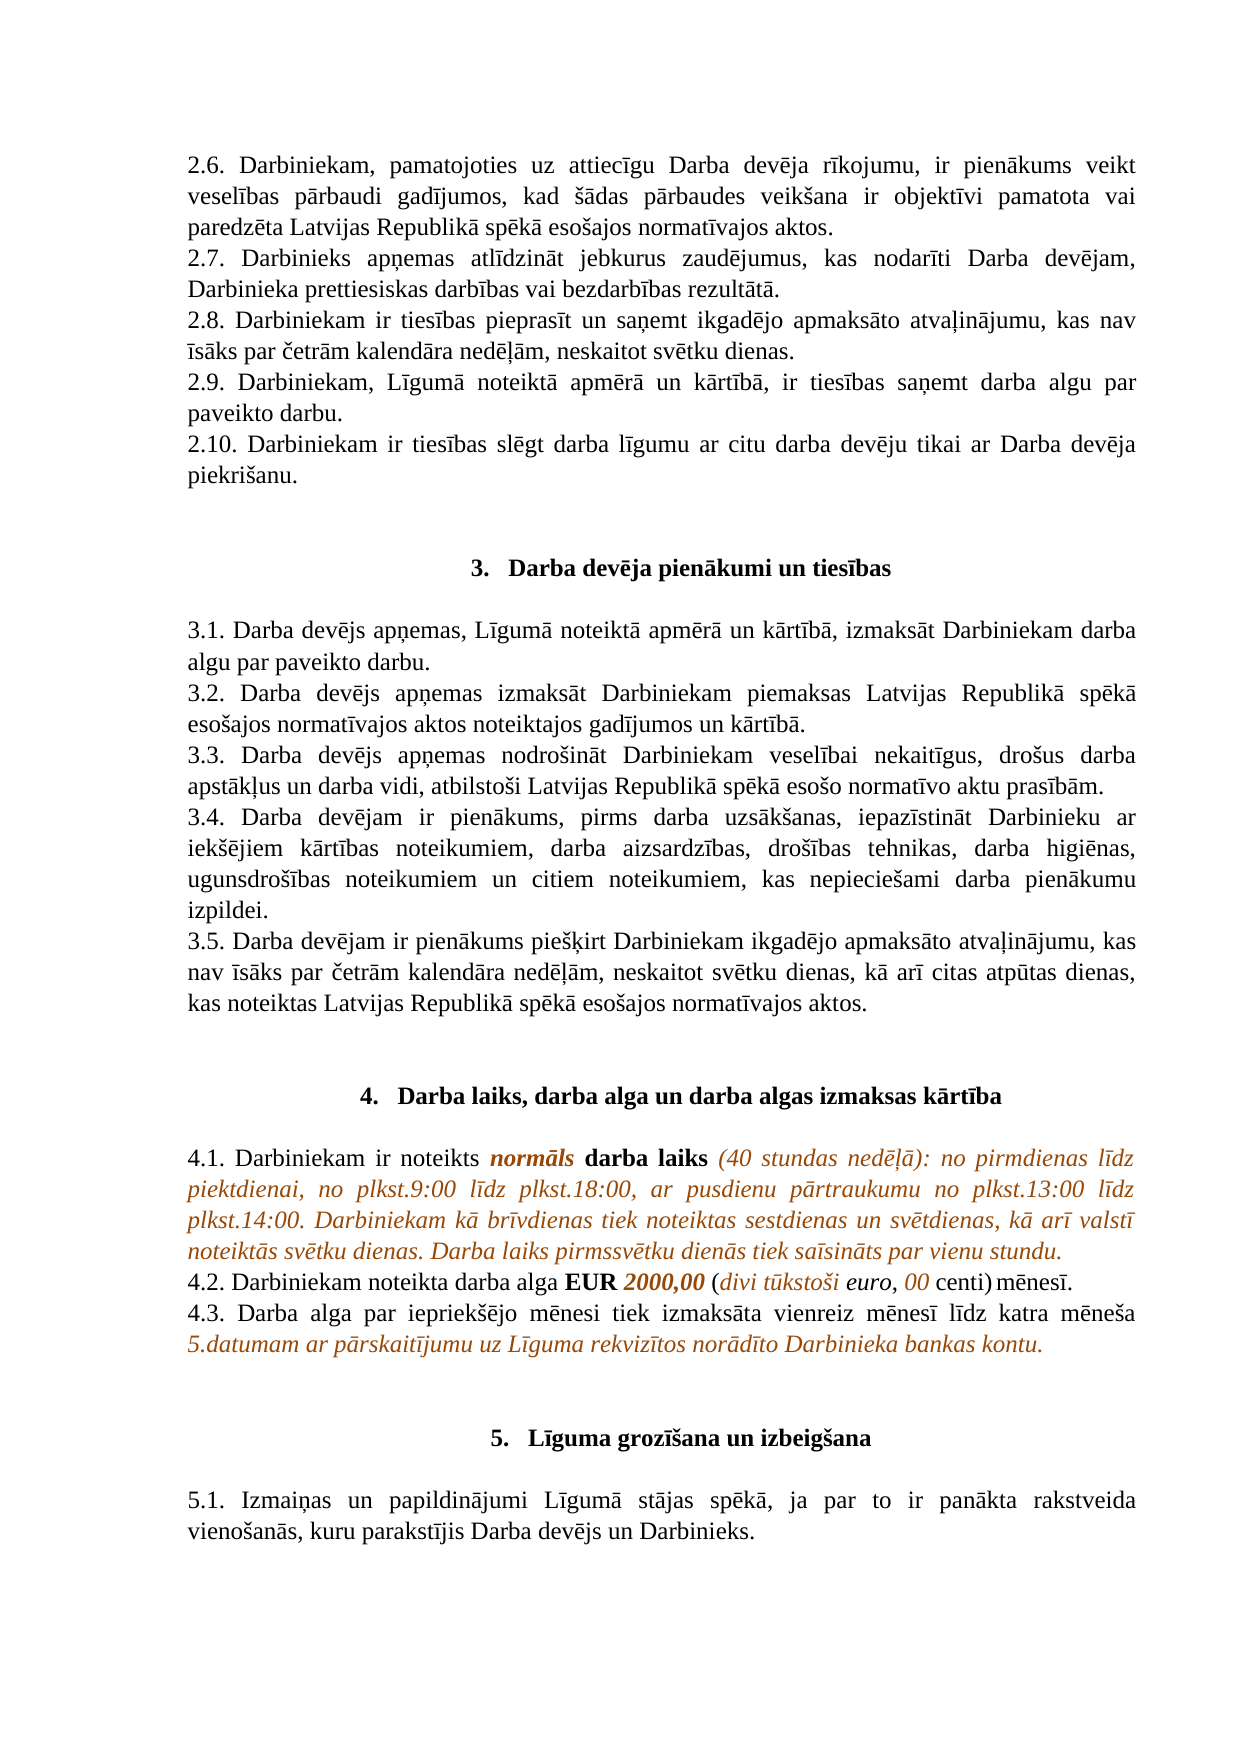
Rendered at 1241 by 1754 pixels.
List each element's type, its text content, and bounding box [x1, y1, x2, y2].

list Līguma grozīšana un izbeigšana [225, 1423, 1137, 1451]
text 2.6. Darbiniekam, pamatojoties uz attiecīgu Darba devēja rīkojumu, ir pienākums veikt veselības pārbaudi gadījumos, kad šādas pārbaudes veikšana ir objektīvi pamatota vai paredzēta Latvijas Republikā spēkā esošajos normatīvajos aktos. [187, 150, 1137, 241]
text 5.1. Izmaiņas un papildinājumi Līgumā stājas spēkā, ja par to ir panākta rakstveida vienošanās, kuru parakstījis Darba devējs un Darbinieks. [187, 1485, 1137, 1544]
list Darba laiks, darba alga un darba algas izmaksas kārtība [225, 1081, 1137, 1110]
text 3.4. Darba devējam ir pienākums, pirms darba uzsākšanas, iepazīstināt Darbinieku ar iekšējiem kārtības noteikumiem, darba aizsardzības, drošības tehnikas, darba higiēnas, ugunsdrošības noteikumiem un citiem noteikumiem, kas nepieciešami darba pienākumu izpildei. [187, 802, 1137, 924]
text 2.10. Darbiniekam ir tiesības slēgt darba līgumu ar citu darba devēju tikai ar Darba devēja piekrišanu. [187, 429, 1137, 489]
text 3.5. Darba devējam ir pienākums piešķirt Darbiniekam ikgadējo apmaksāto atvaļinājumu, kas nav īsāks par četrām kalendāra nedēļām, neskaitot svētku dienas, kā arī citas atpūtas dienas, kas noteiktas Latvijas Republikā spēkā esošajos normatīvajos aktos. [187, 926, 1137, 1017]
text 4.3. Darba alga par iepriekšējo mēnesi tiek izmaksāta vienreiz mēnesī līdz katra mēneša 5.datumam ar pārskaitījumu uz Līguma rekvizītos norādīto Darbinieka bankas kontu. [187, 1298, 1137, 1358]
text 4.2. Darbiniekam noteikta darba alga EUR 2000,00 (divi tūkstoši euro, 00 centi) mēnesī. [187, 1267, 1137, 1296]
list Darba devēja pienākumi un tiesības [225, 553, 1137, 582]
text 3.1. Darba devējs apņemas, Līgumā noteiktā apmērā un kārtībā, izmaksāt Darbiniekam darba algu par paveikto darbu. [187, 616, 1137, 675]
text 2.7. Darbinieks apņemas atlīdzināt jebkurus zaudējumus, kas nodarīti Darba devējam, Darbinieka prettiesiskas darbības vai bezdarbības rezultātā. [187, 243, 1137, 303]
text 3.3. Darba devējs apņemas nodrošināt Darbiniekam veselībai nekaitīgus, drošus darba apstākļus un darba vidi, atbilstoši Latvijas Republikā spēkā esošo normatīvo aktu prasībām. [187, 740, 1137, 799]
text 2.9. Darbiniekam, Līgumā noteiktā apmērā un kārtībā, ir tiesības saņemt darba algu par paveikto darbu. [187, 367, 1137, 427]
text 4.1. Darbiniekam ir noteikts normāls darba laiks (40 stundas nedēļā): no pirmdienas līdz piektdienai, no plkst.9:00 līdz plkst.18:00, ar pusdienu pārtraukumu no plkst.13:00 līdz plkst.14:00. Darbiniekam kā brīvdienas tiek noteiktas sestdienas un svētdienas, kā arī valstī noteiktās svētku dienas. Darba laiks pirmssvētku dienās tiek saīsināts par vienu stundu. [187, 1143, 1137, 1265]
text 3.2. Darba devējs apņemas izmaksāt Darbiniekam piemaksas Latvijas Republikā spēkā esošajos normatīvajos aktos noteiktajos gadījumos un kārtībā. [187, 678, 1137, 737]
text 2.8. Darbiniekam ir tiesības pieprasīt un saņemt ikgadējo apmaksāto atvaļinājumu, kas nav īsāks par četrām kalendāra nedēļām, neskaitot svētku dienas. [187, 305, 1137, 365]
